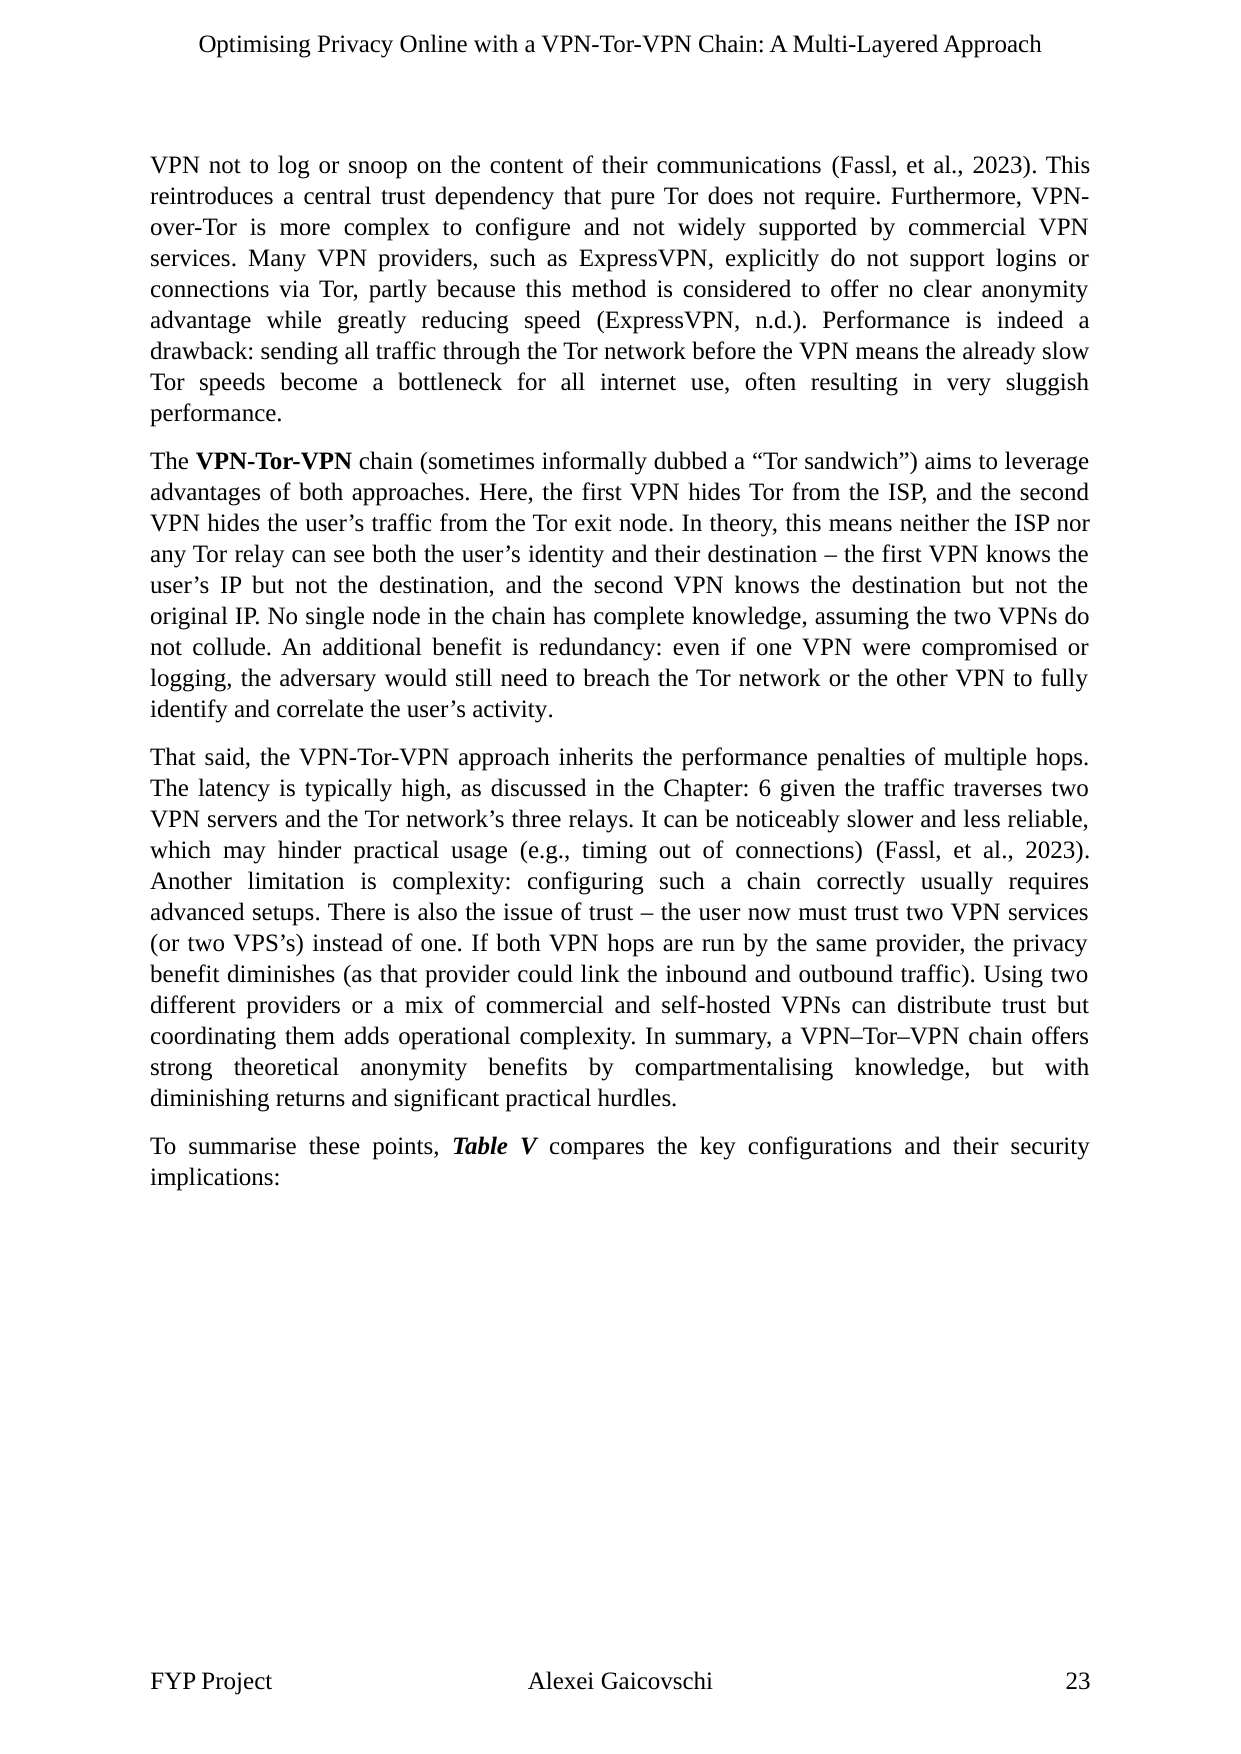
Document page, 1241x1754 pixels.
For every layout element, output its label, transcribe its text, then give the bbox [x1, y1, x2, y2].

text The VPN-Tor-VPN chain (sometimes informally dubbed a “Tor sandwich”) aims to leverage advantages of both approaches. Here, the first VPN hides Tor from the ISP, and the second VPN hides the user’s traffic from the Tor exit node​. In theory, this means neither the ISP nor any Tor relay can see both the user’s identity and their destination – the first VPN knows the user’s IP but not the destination, and the second VPN knows the destination but not the original IP. No single node in the chain has complete knowledge, assuming the two VPNs do not collude. An additional benefit is redundancy: even if one VPN were compromised or logging, the adversary would still need to breach the Tor network or the other VPN to fully identify and correlate the user’s activity​. [150, 446, 1090, 723]
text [150, 150, 1090, 427]
text That said, the VPN-Tor-VPN approach inherits the performance penalties of multiple hops. The latency is typically high, as discussed in the Chapter: 6 given the traffic traverses two VPN servers and the Tor network’s three relays. It can be noticeably slower and less reliable, which may hinder practical usage (e.g., timing out of connections) . Another limitation is complexity: configuring such a chain correctly usually requires advanced setups. There is also the issue of trust – the user now must trust two VPN services (or two VPS’s) instead of one. If both VPN hops are run by the same provider, the privacy benefit diminishes (as that provider could link the inbound and outbound traffic). Using two different providers or a mix of commercial and self-hosted VPNs can distribute trust but coordinating them adds operational complexity. In summary, a VPN–Tor–VPN chain offers strong theoretical anonymity benefits by compartmentalising knowledge, but with diminishing returns and significant practical hurdles. [150, 742, 1090, 1112]
text To summarise these points, Table V compares the key configurations and their security implications: [150, 1131, 1090, 1191]
